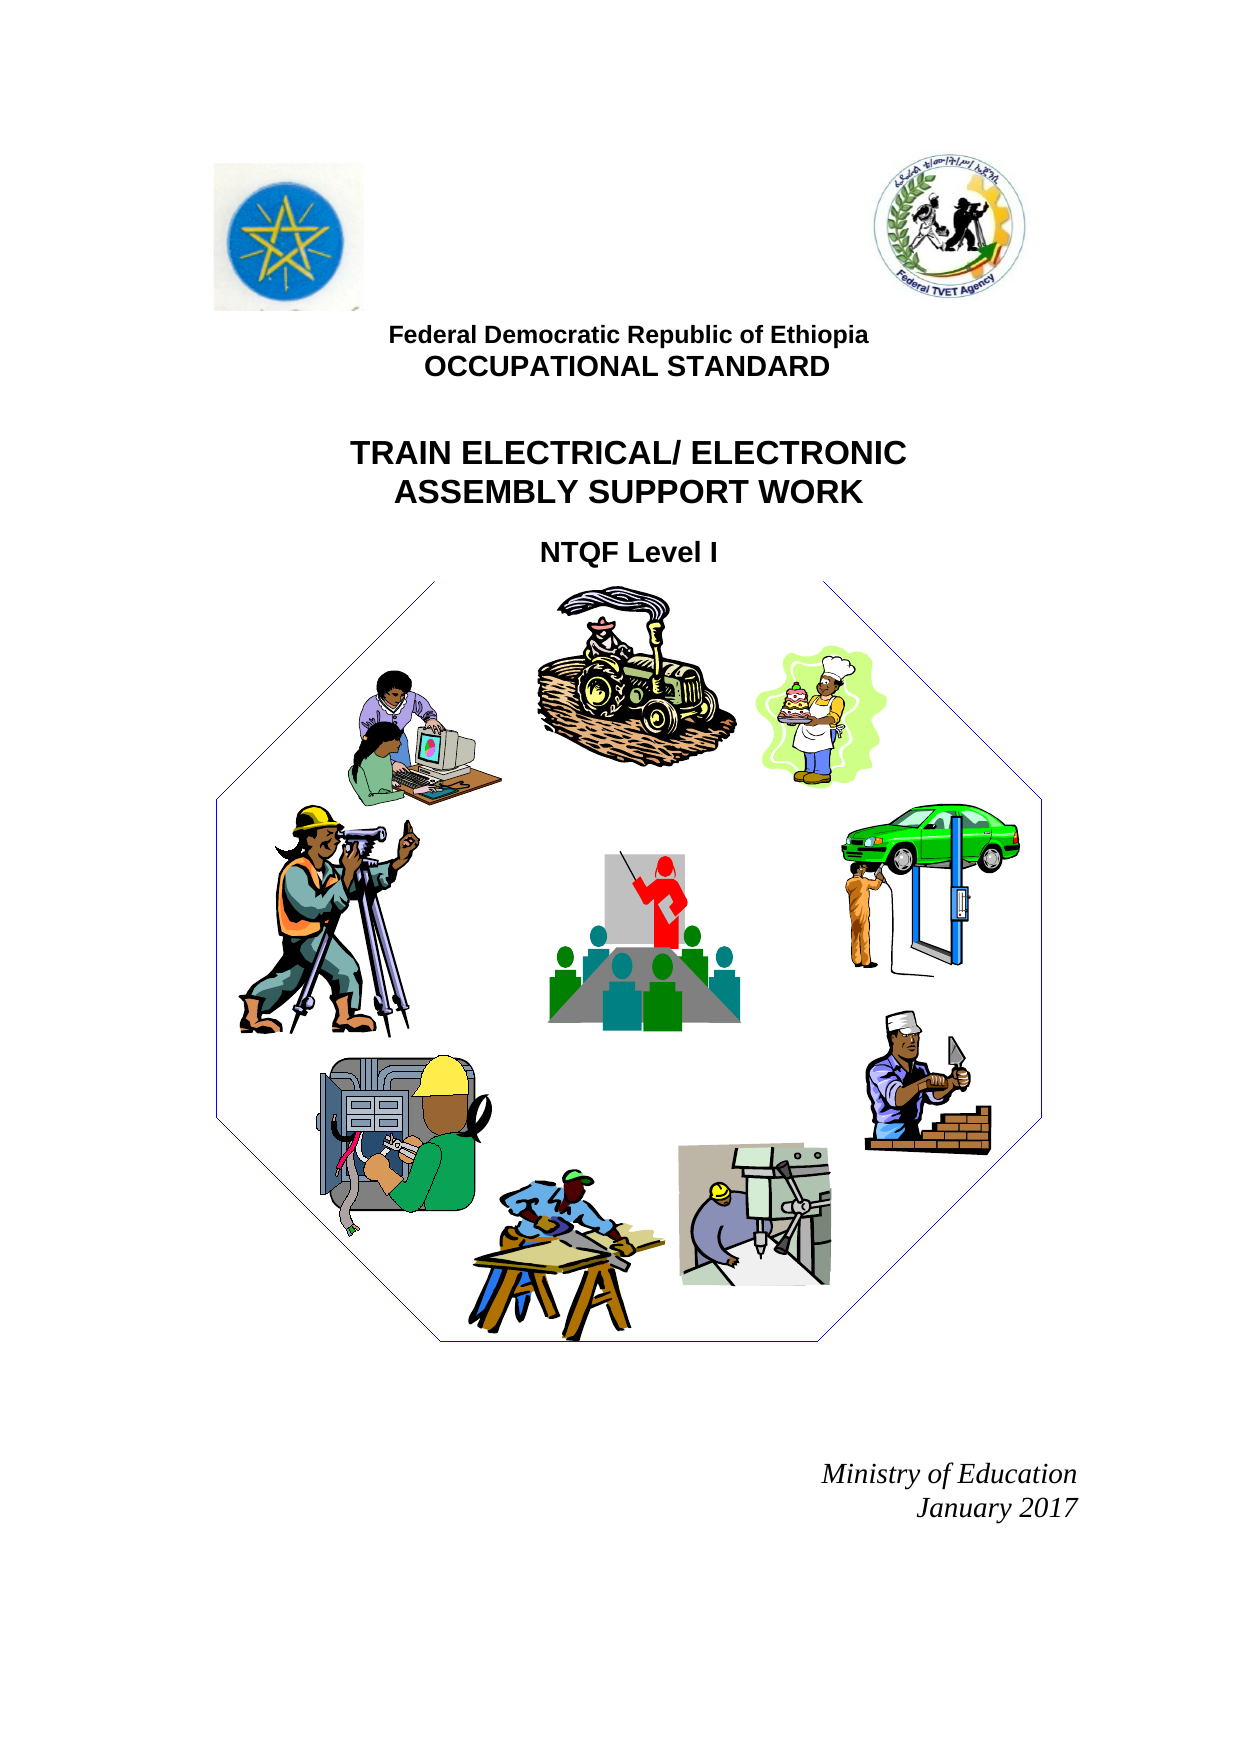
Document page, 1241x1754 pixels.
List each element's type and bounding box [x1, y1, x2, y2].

picture [213, 161, 364, 311]
picture [806, 150, 1091, 300]
